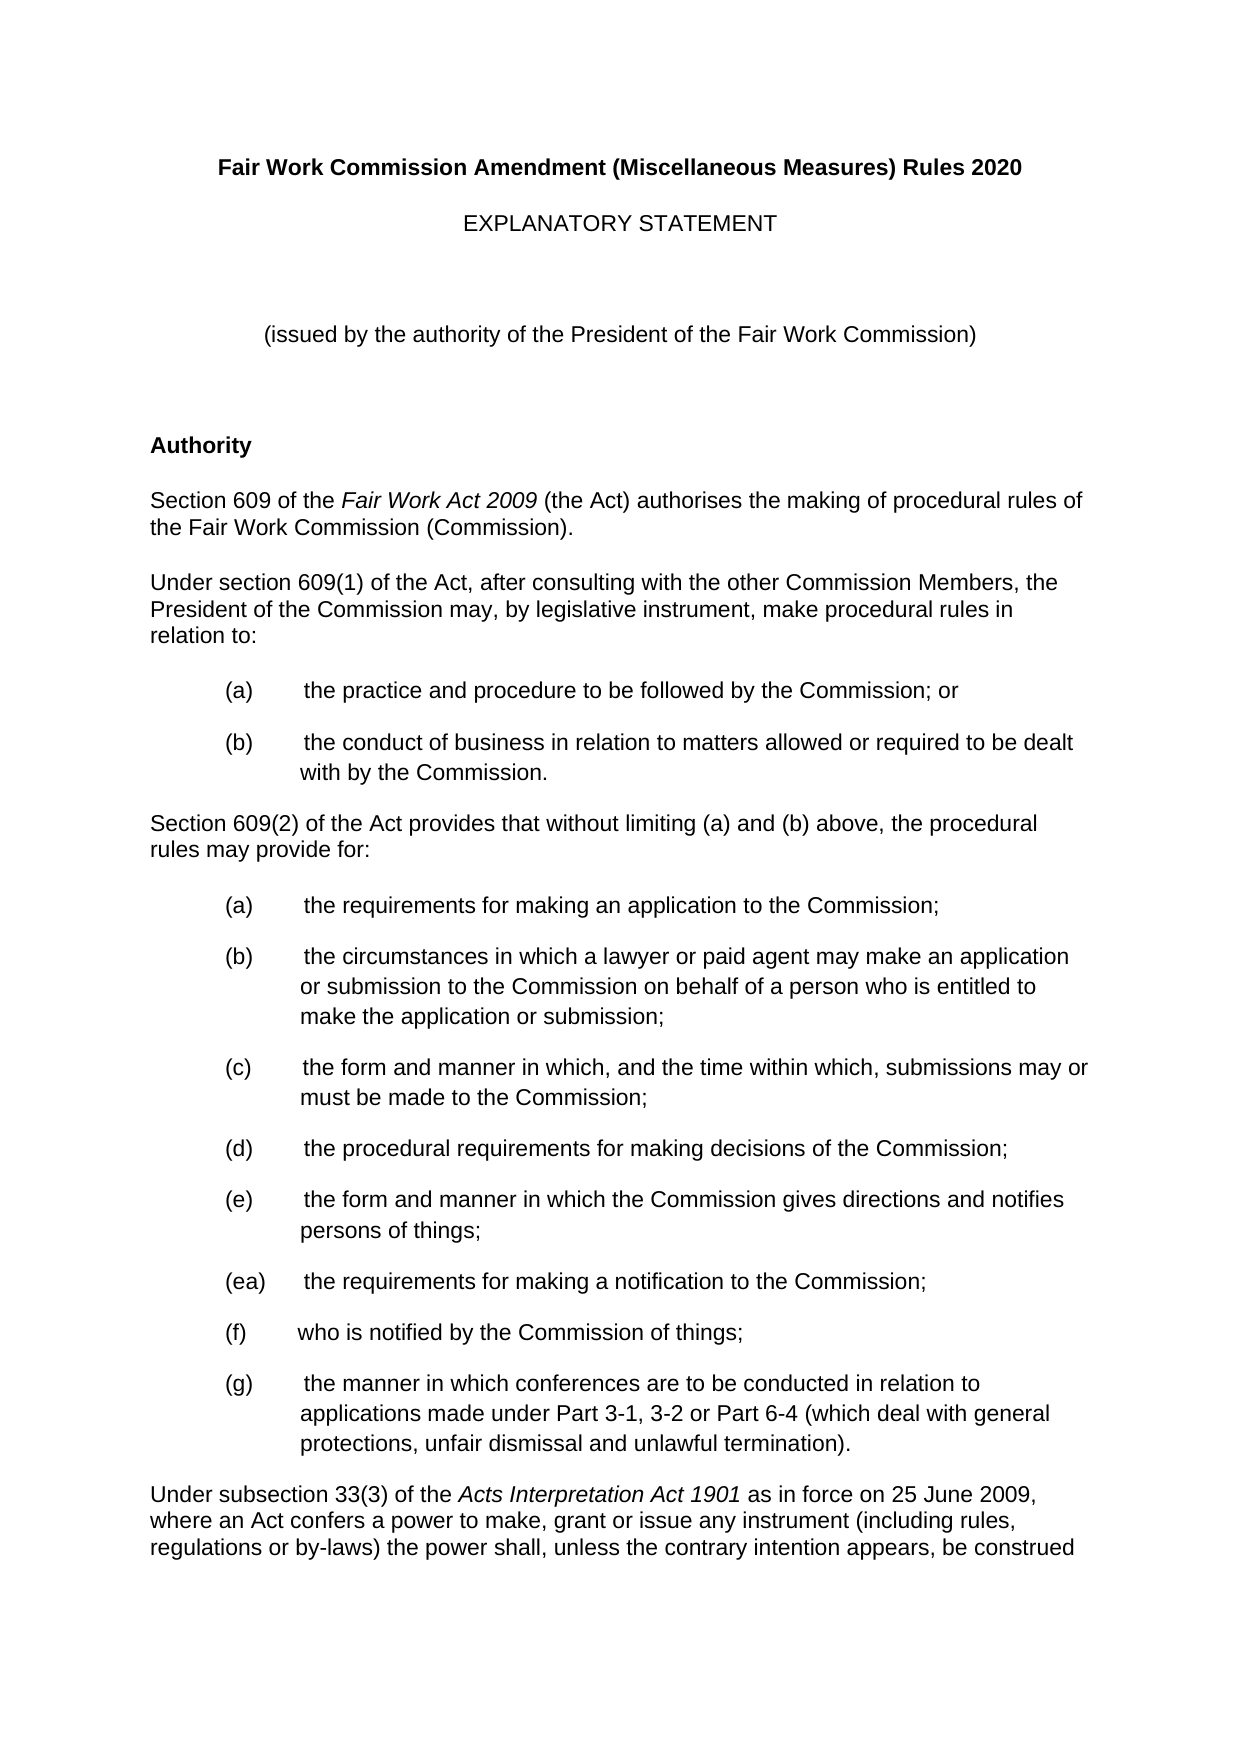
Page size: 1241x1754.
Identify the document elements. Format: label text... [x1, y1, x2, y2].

text (d) the procedural requirements for making decisions of the Commission; [225, 1135, 1090, 1162]
text (b) the circumstances in which a lawyer or paid agent may make an application or submission to the Commission on behalf of a person who is entitled to make the application or submission; [225, 943, 1090, 1029]
text Authority [150, 432, 1090, 458]
text (issued by the authority of the President of the Fair Work Commission) [150, 321, 1090, 347]
text EXPLANATORY STATEMENT [150, 210, 1090, 236]
text (a) the requirements for making an application to the Commission; [225, 892, 1090, 918]
text Section 609 of the Fair Work Act 2009 (the Act) authorises the making of procedural rules of the Fair Work Commission (Commission). [150, 487, 1090, 540]
text (b) the conduct of business in relation to matters allowed or required to be dealt with by the Commission. [225, 728, 1090, 785]
text (f) who is notified by the Commission of things; [225, 1319, 1090, 1345]
text (a) the practice and procedure to be followed by the Commission; or [225, 677, 1090, 704]
text (e) the form and manner in which the Commission gives directions and notifies persons of things; [225, 1186, 1090, 1243]
text (ea) the requirements for making a notification to the Commission; [225, 1268, 1090, 1294]
text Under section 609(1) of the Act, after consulting with the other Commission Members, the President of the Commission may, by legislative instrument, make procedural rules in relation to: [150, 569, 1090, 648]
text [150, 1481, 1090, 1560]
text (c) the form and manner in which, and the time within which, submissions may or must be made to the Commission; [225, 1054, 1090, 1111]
text (g) the manner in which conferences are to be conducted in relation to applications made under Part 3-1, 3-2 or Part 6-4 (which deal with general protections, unfair dismissal and unlawful termination). [225, 1370, 1090, 1456]
text Fair Work Commission Amendment (Miscellaneous Measures) Rules 2020 [150, 154, 1090, 181]
text Section 609(2) of the Act provides that without limiting (a) and (b) above, the procedural rules may provide for: [150, 810, 1090, 862]
